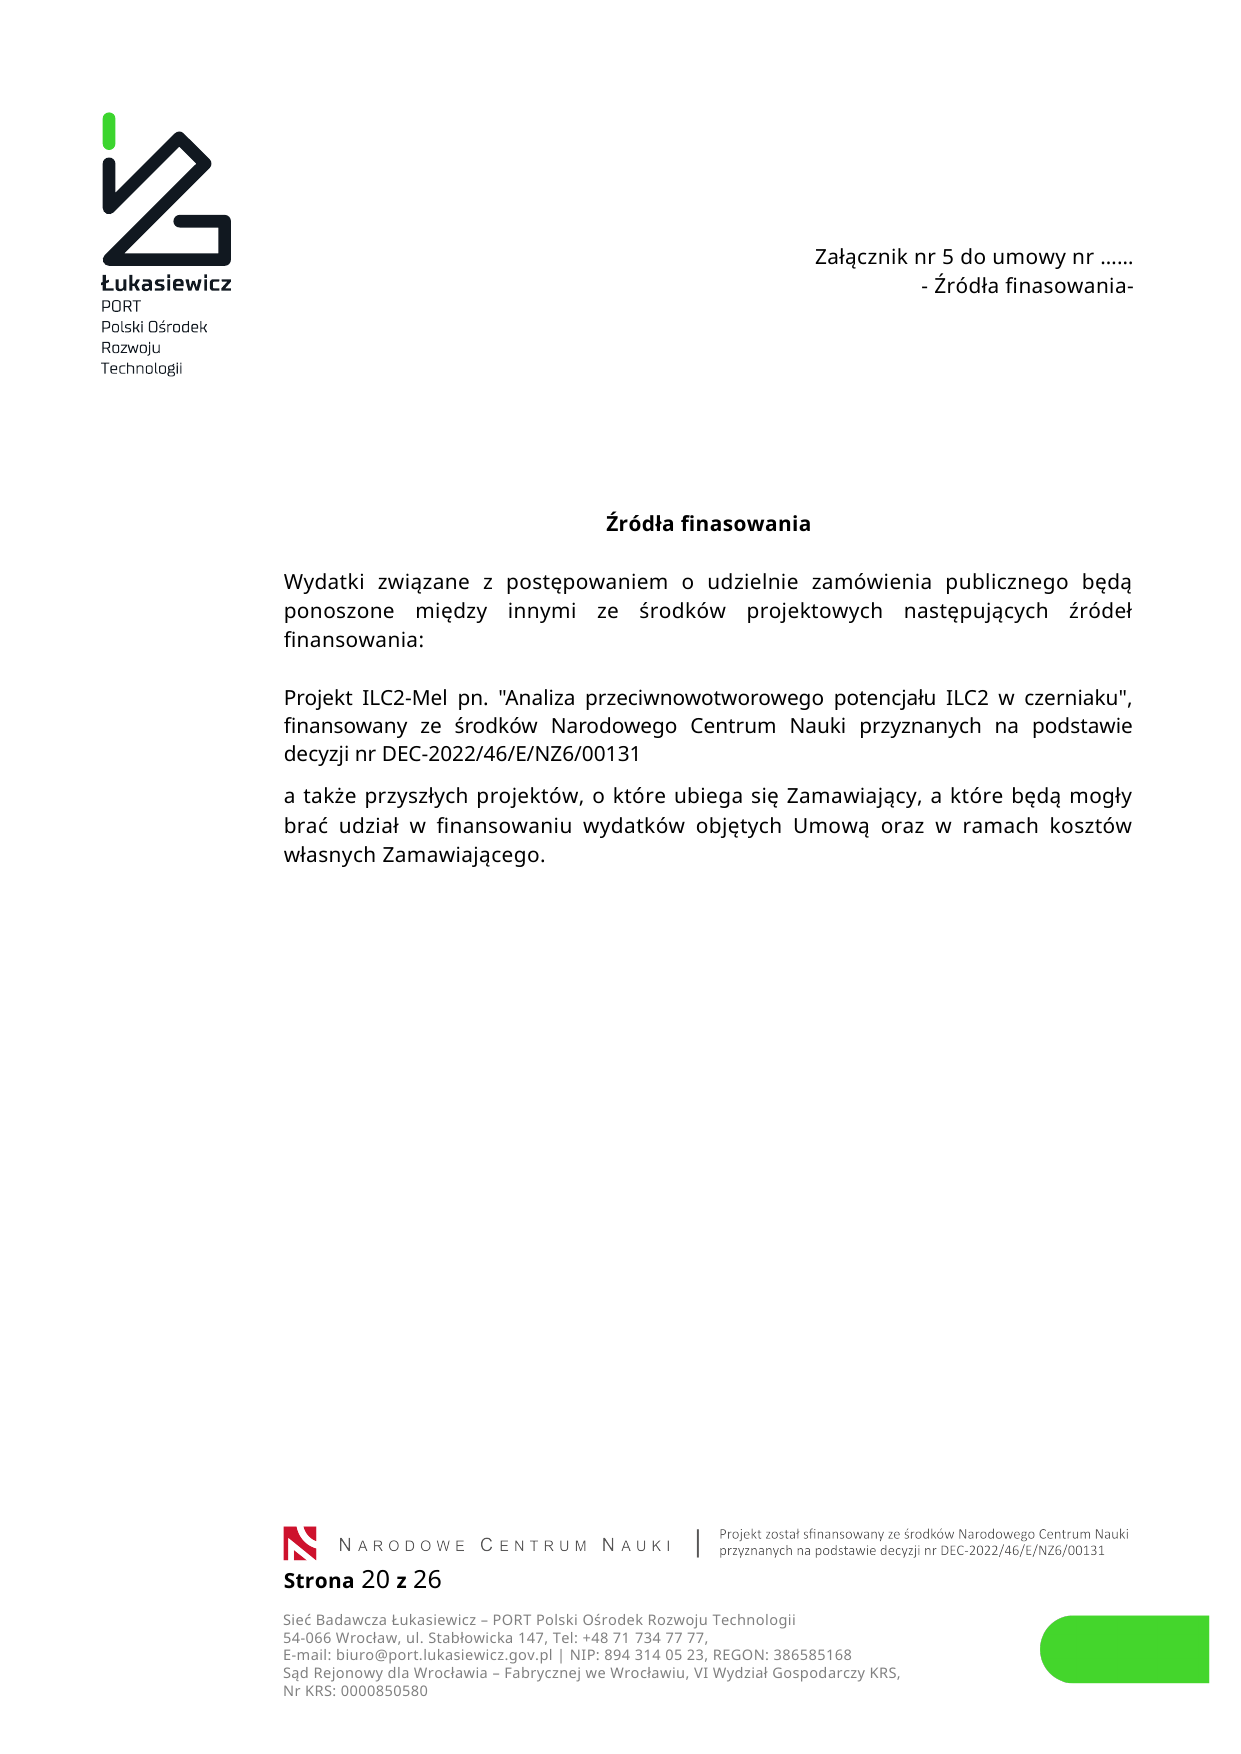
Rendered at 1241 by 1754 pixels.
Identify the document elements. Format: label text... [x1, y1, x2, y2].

text - Źródła finasowania- [283, 271, 1134, 300]
text Projekt ILC2-Mel pn. "Analiza przeciwnowotworowego potencjału ILC2 w czerniaku", finansowany ze środków Narodowego Centrum Nauki przyznanych na podstawie decyzji nr DEC-2022/46/E/NZ6/00131 [283, 683, 1134, 768]
text a także przyszłych projektów, o które ubiega się Zamawiający, a które będą mogły brać udział w finansowaniu wydatków objętych Umową oraz w ramach kosztów własnych Zamawiającego. [283, 781, 1134, 868]
picture [283, 1524, 1134, 1562]
picture [1036, 1611, 1239, 1752]
text Załącznik nr 5 do umowy nr …… [283, 242, 1134, 271]
text Wydatki związane z postępowaniem o udzielnie zamówienia publicznego będą ponoszone między innymi ze środków projektowych następujących źródeł finansowania: [283, 566, 1134, 653]
text Źródła finasowania [283, 508, 1134, 537]
